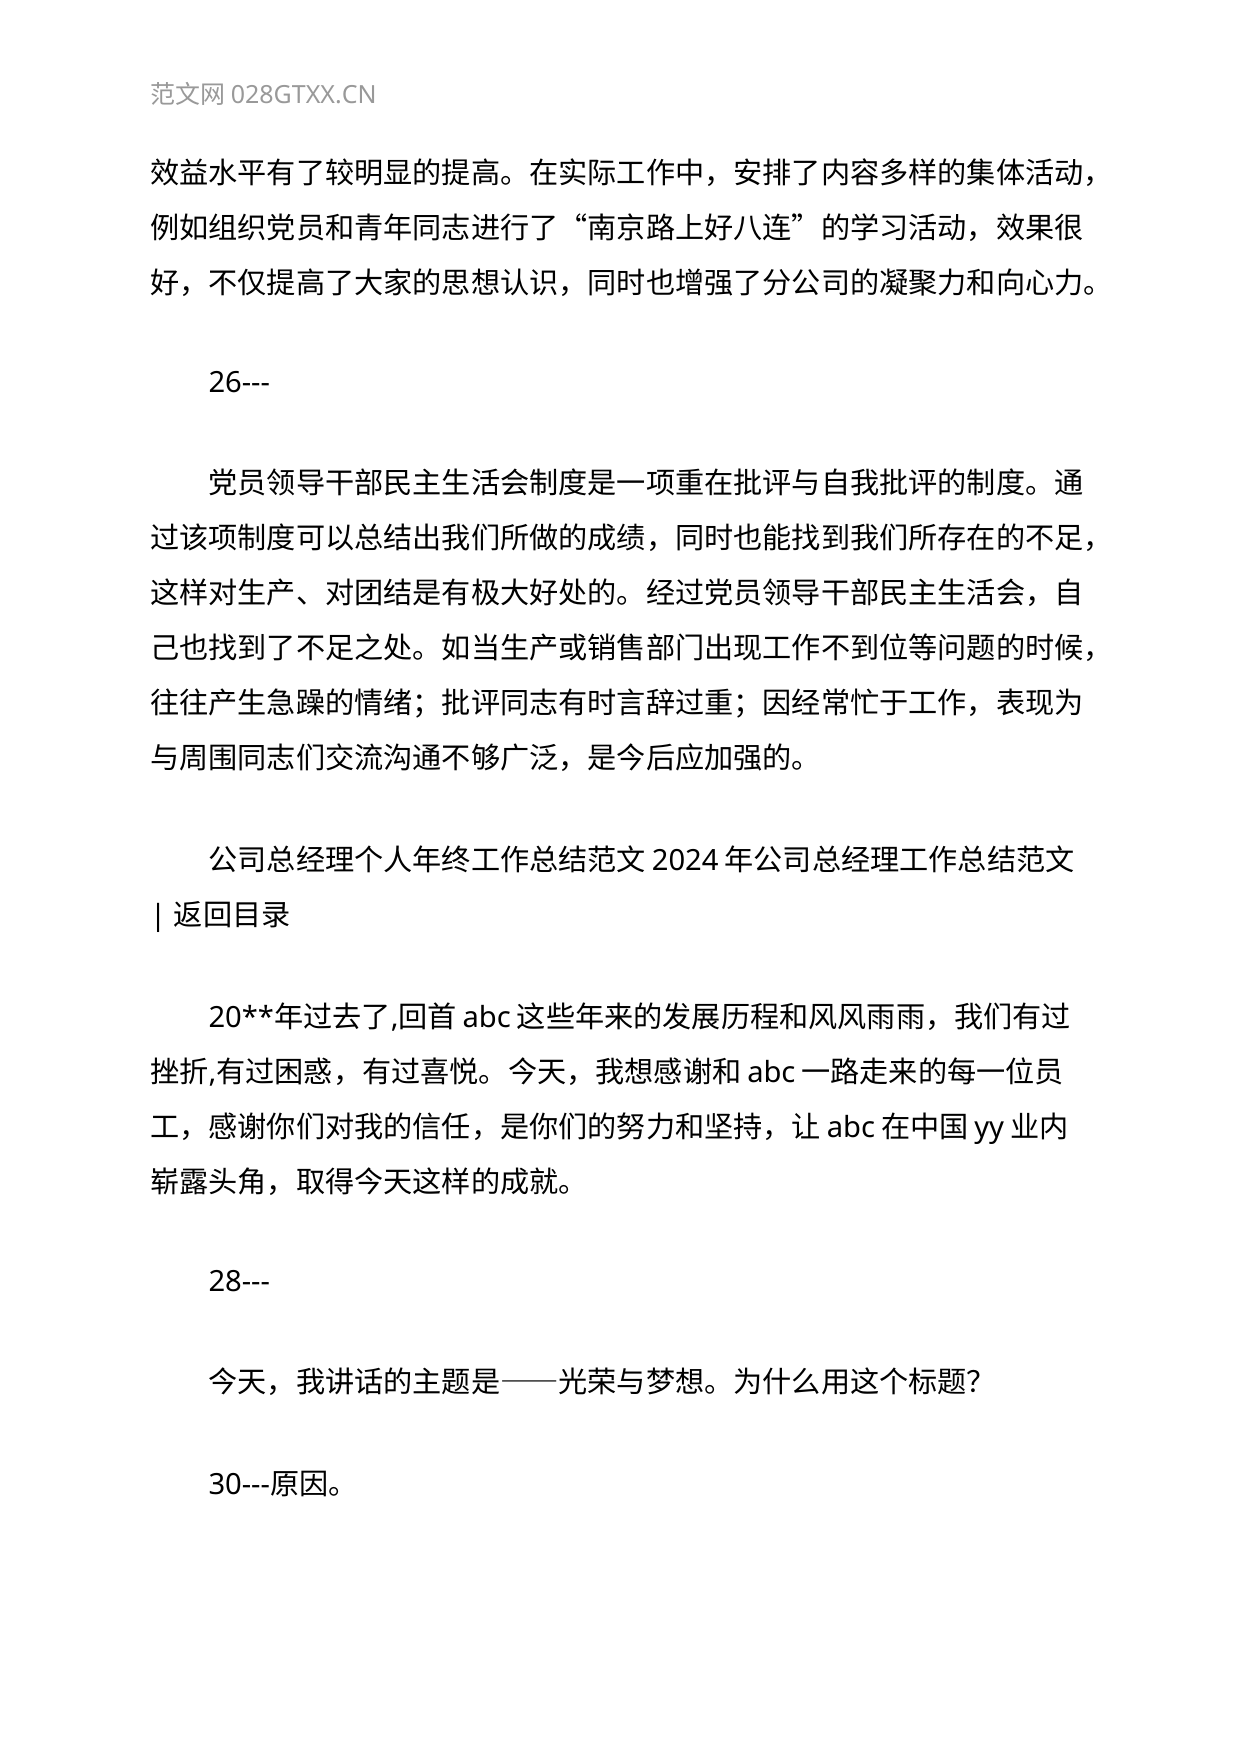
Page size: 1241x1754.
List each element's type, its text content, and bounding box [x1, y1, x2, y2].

text 公司总经理个人年终工作总结范文2024年公司总经理工作总结范文 | 返回目录 [150, 836, 1090, 934]
text 党员领导干部民主生活会制度是一项重在批评与自我批评的制度。通过该项制度可以总结出我们所做的成绩，同时也能找到我们所存在的不足，这样对生产、对团结是有极大好处的。经过党员领导干部民主生活会，自己也找到了不足之处。如当生产或销售部门出现工作不到位等问题的时候，往往产生急躁的情绪；批评同志有时言辞过重；因经常忙于工作，表现为与周围同志们交流沟通不够广泛，是今后应加强的。 [150, 460, 1090, 777]
text 30---原因。 [150, 1460, 1090, 1503]
text 20**年过去了,回首abc这些年来的发展历程和风风雨雨，我们有过挫折,有过困惑，有过喜悦。今天，我想感谢和abc一路走来的每一位员工，感谢你们对我的信任，是你们的努力和坚持，让abc在中国yy业内崭露头角，取得今天这样的成就。 [150, 993, 1090, 1201]
text 28--- [150, 1260, 1090, 1300]
text 今天，我讲话的主题是——光荣与梦想。为什么用这个标题？ [150, 1358, 1090, 1401]
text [150, 150, 1090, 302]
text 26--- [150, 362, 1090, 401]
